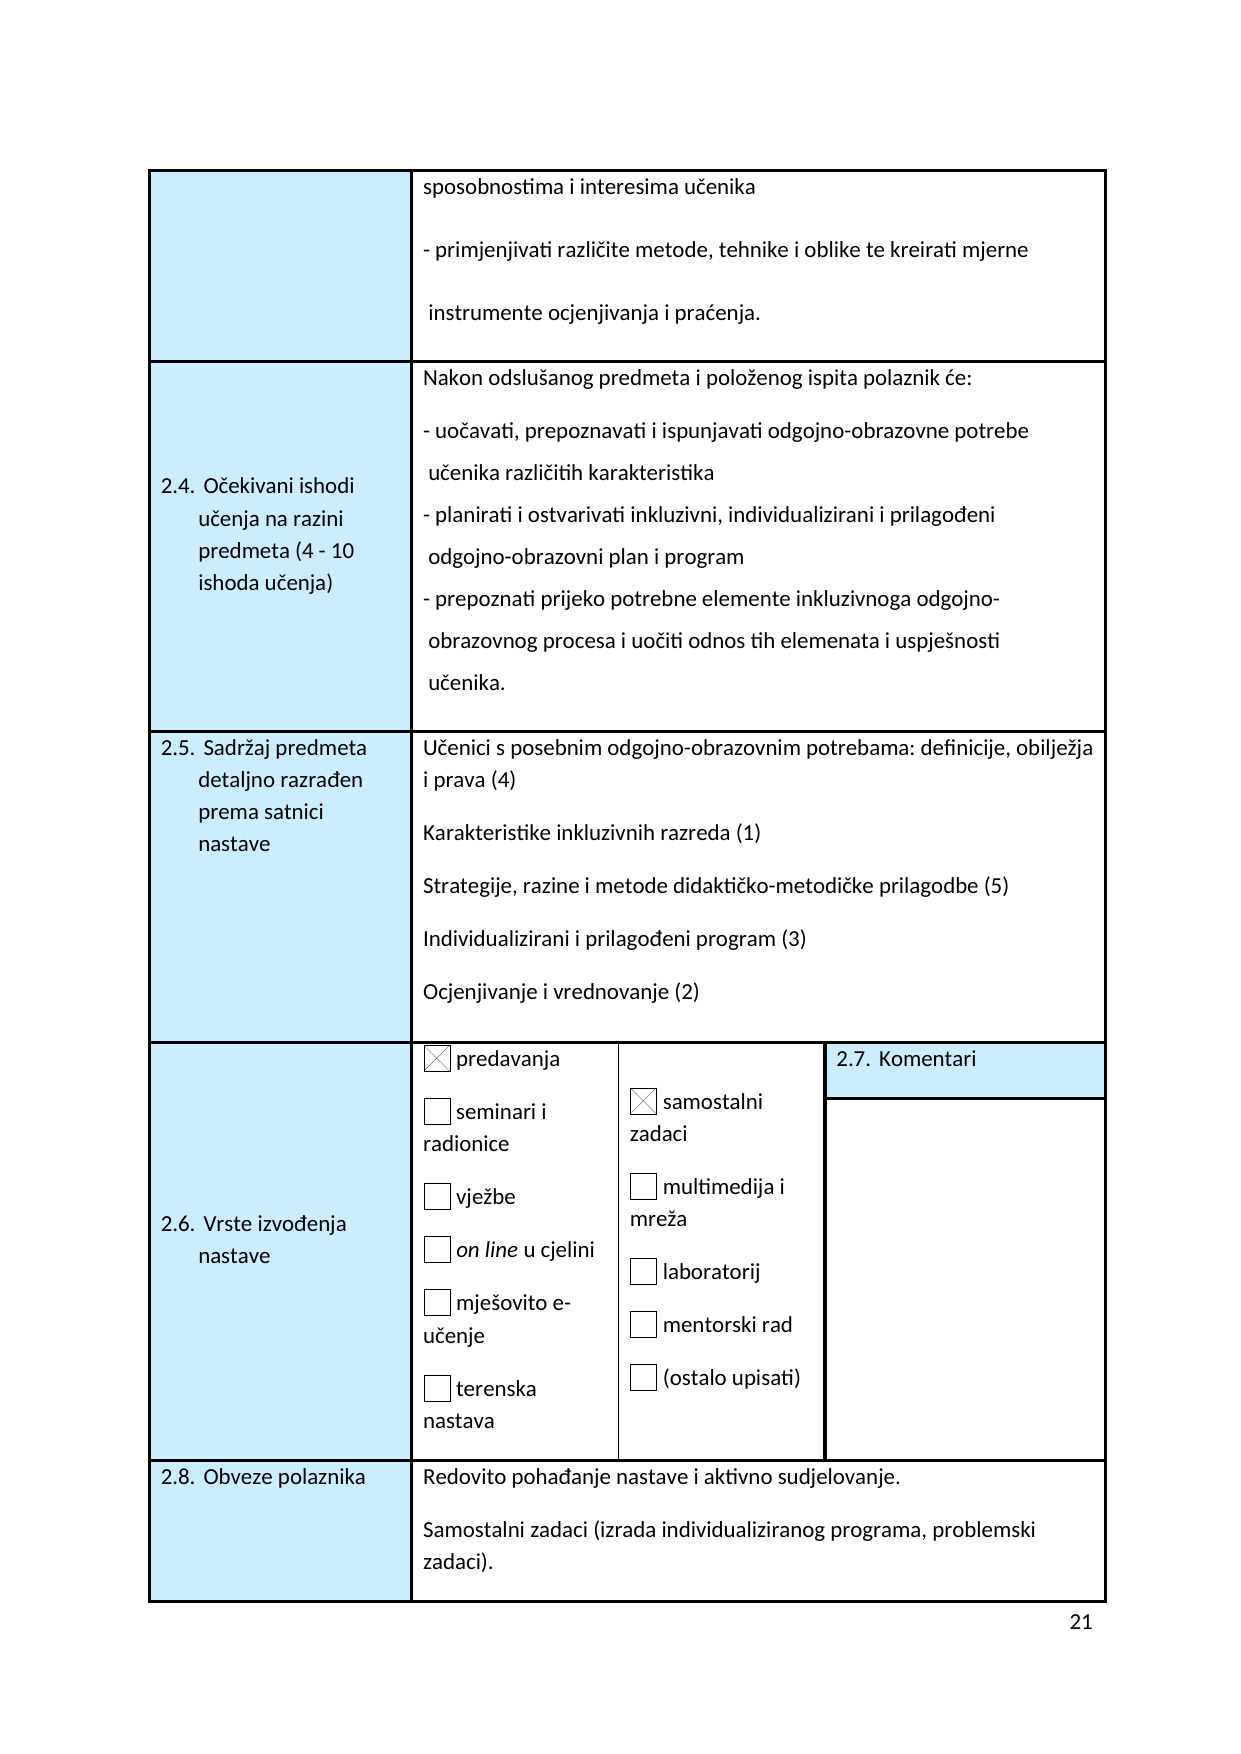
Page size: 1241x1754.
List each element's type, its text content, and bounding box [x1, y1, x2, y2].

table_cell predavanja seminari i radionice vježbe on line u cjelini mješovito e-učenje terenska nastava [413, 1044, 618, 1459]
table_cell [151, 172, 410, 360]
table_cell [413, 172, 1104, 360]
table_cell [413, 1462, 1104, 1600]
table_cell Obveze polaznika [151, 1462, 410, 1600]
table_cell Očekivani ishodi učenja na razini predmeta (4 - 10 ishoda učenja) [151, 363, 410, 730]
table_cell [827, 1100, 1104, 1459]
table_cell samostalni zadaci multimedija i mreža laboratorij mentorski rad (ostalo upisati) [619, 1044, 823, 1459]
table_cell Nakon odslušanog predmeta i položenog ispita polaznik će: - uočavati, prepoznavati i ispunjavati odgojno-obrazovne potrebe učenika različitih karakteristika - planirati i ostvarivati inkluzivni, individualizirani i prilagođeni odgojno-obrazovni plan i program - prepoznati prijeko potrebne elemente inkluzivnoga odgojno- obrazovnog procesa i uočiti odnos tih elemenata i uspješnosti učenika. [413, 363, 1104, 730]
table_cell Vrste izvođenja nastave [151, 1044, 410, 1459]
table_cell Sadržaj predmeta detaljno razrađen prema satnici nastave [151, 733, 410, 1041]
table_cell Učenici s posebnim odgojno-obrazovnim potrebama: definicije, obilježja i prava (4) Karakteristike inkluzivnih razreda (1) Strategije, razine i metode didaktičko-metodičke prilagodbe (5) Individualizirani i prilagođeni program (3) Ocjenjivanje i vrednovanje (2) [413, 733, 1104, 1041]
table_cell Komentari [827, 1044, 1104, 1097]
